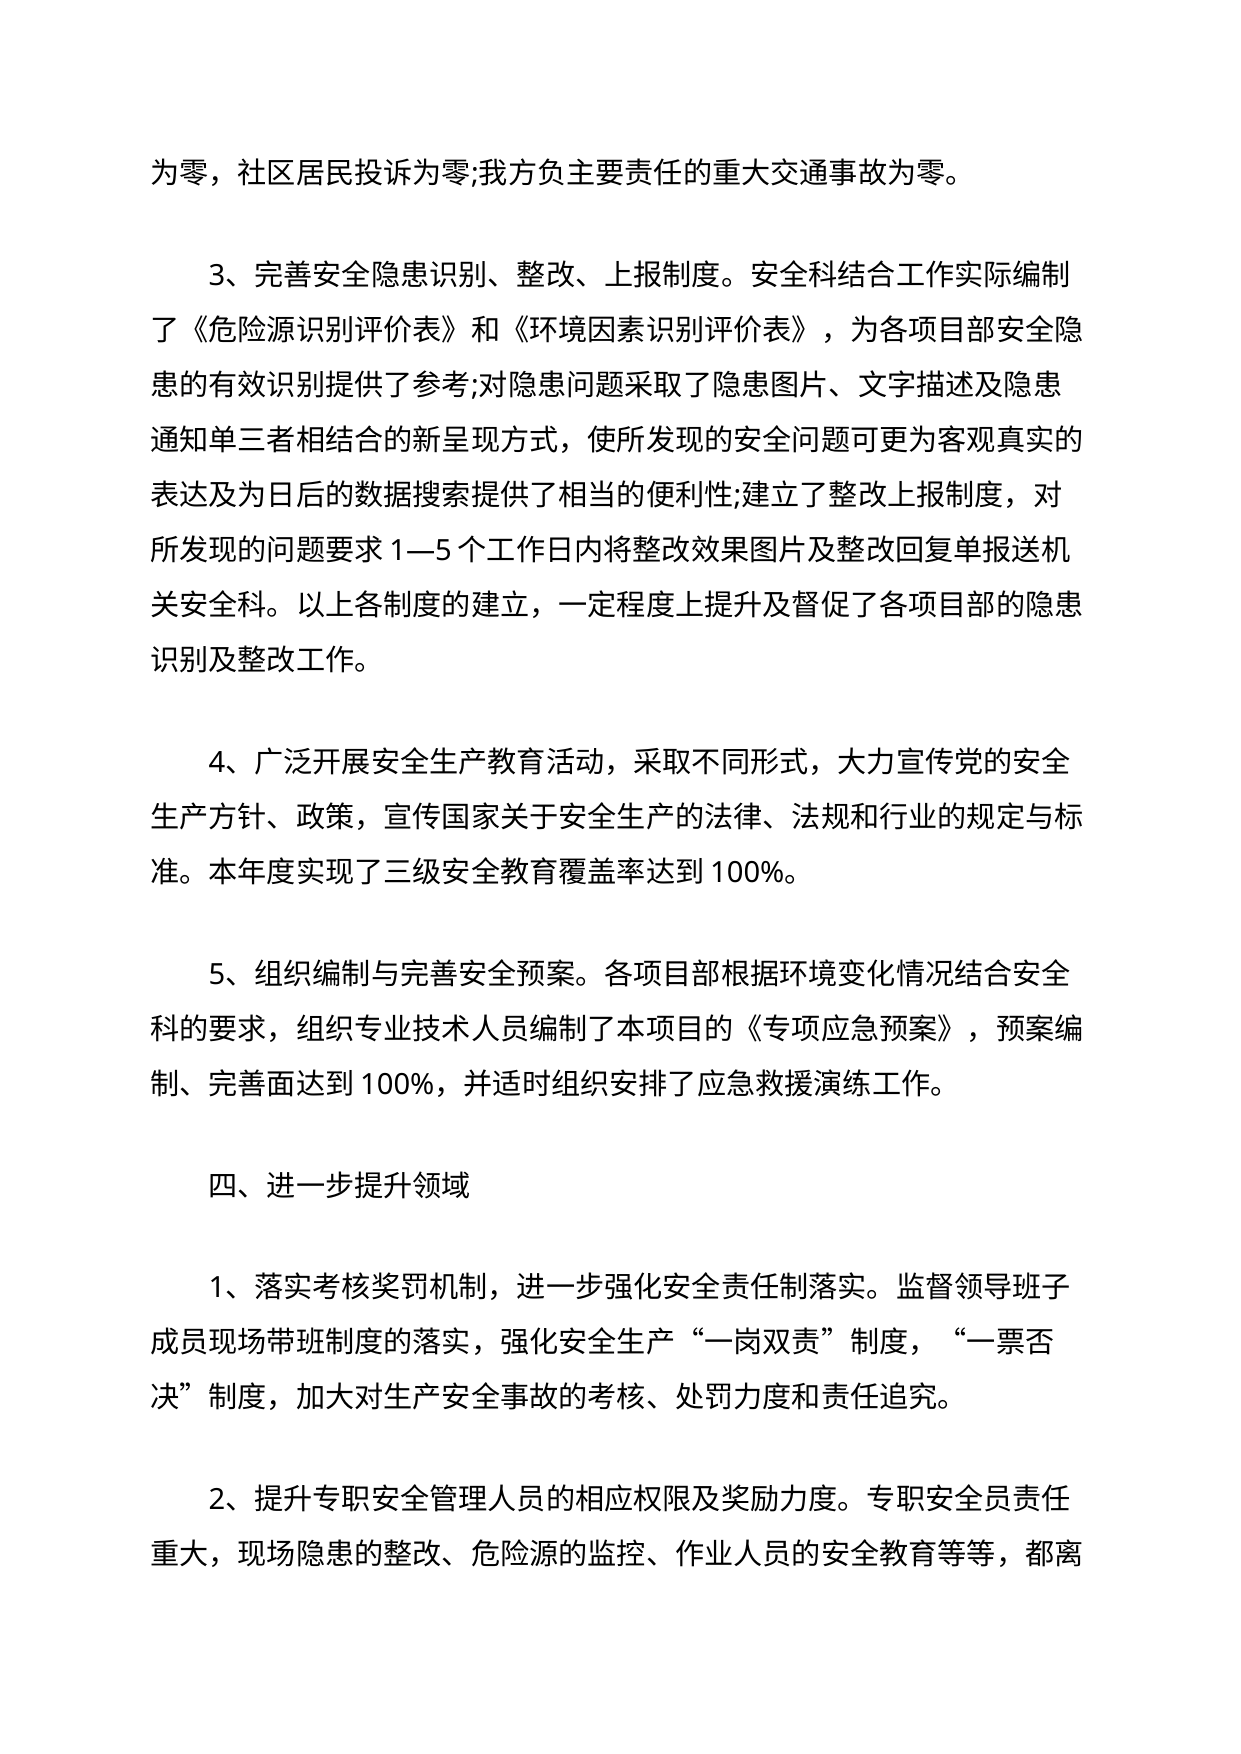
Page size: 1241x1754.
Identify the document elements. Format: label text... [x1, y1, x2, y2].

text 四、进一步提升领域 [150, 1162, 1090, 1204]
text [150, 1476, 1090, 1573]
text 5、组织编制与完善安全预案。各项目部根据环境变化情况结合安全科的要求，组织专业技术人员编制了本项目的《专项应急预案》，预案编制、完善面达到100%，并适时组织安排了应急救援演练工作。 [150, 950, 1090, 1103]
text 1、落实考核奖罚机制，进一步强化安全责任制落实。监督领导班子成员现场带班制度的落实，强化安全生产“一岗双责”制度，“一票否决”制度，加大对生产安全事故的考核、处罚力度和责任追究。 [150, 1264, 1090, 1416]
text 4、广泛开展安全生产教育活动，采取不同形式，大力宣传党的安全生产方针、政策，宣传国家关于安全生产的法律、法规和行业的规定与标准。本年度实现了三级安全教育覆盖率达到100%。 [150, 738, 1090, 891]
text 3、完善安全隐患识别、整改、上报制度。安全科结合工作实际编制了《危险源识别评价表》和《环境因素识别评价表》，为各项目部安全隐患的有效识别提供了参考;对隐患问题采取了隐患图片、文字描述及隐患通知单三者相结合的新呈现方式，使所发现的安全问题可更为客观真实的表达及为日后的数据搜索提供了相当的便利性;建立了整改上报制度，对所发现的问题要求1—5个工作日内将整改效果图片及整改回复单报送机关安全科。以上各制度的建立，一定程度上提升及督促了各项目部的隐患识别及整改工作。 [150, 252, 1090, 679]
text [150, 150, 1090, 192]
